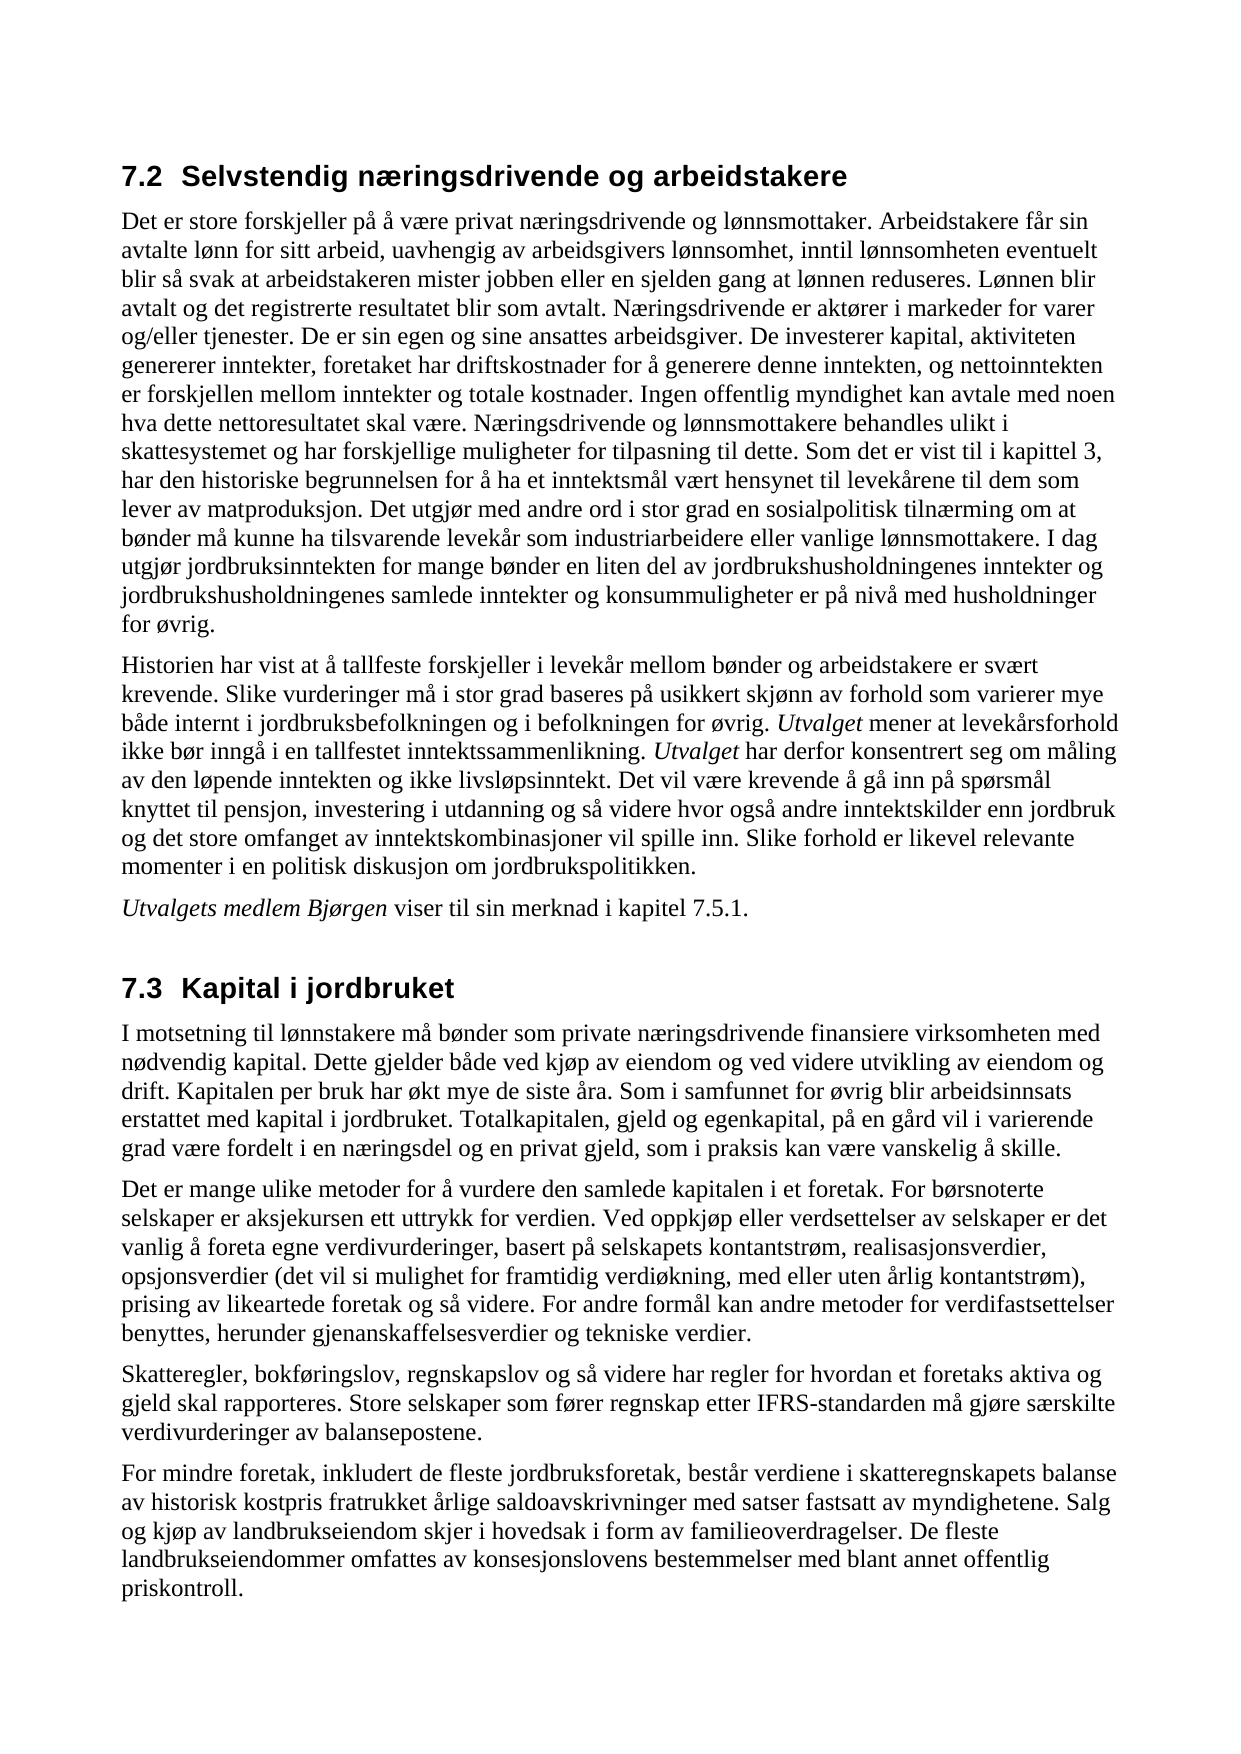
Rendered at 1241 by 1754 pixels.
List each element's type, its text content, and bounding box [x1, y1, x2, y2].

subtitle Selvstendig næringsdrivende og arbeidstakere [121, 159, 1119, 193]
text Det er mange ulike metoder for å vurdere den samlede kapitalen i et foretak. For børsnoterte selskaper er aksjekursen ett uttrykk for verdien. Ved oppkjøp eller verdsettelser av selskaper er det vanlig å foreta egne verdivurderinger, basert på selskapets kontantstrøm, realisasjonsverdier, opsjonsverdier (det vil si mulighet for framtidig verdiøkning, med eller uten årlig kontantstrøm), prising av likeartede foretak og så videre. For andre formål kan andre metoder for verdifastsettelser benyttes, herunder gjenanskaffelsesverdier og tekniske verdier. [121, 1174, 1119, 1347]
text I motsetning til lønnstakere må bønder som private næringsdrivende finansiere virksomheten med nødvendig kapital. Dette gjelder både ved kjøp av eiendom og ved videre utvikling av eiendom og drift. Kapitalen per bruk har økt mye de siste åra. Som i samfunnet for øvrig blir arbeidsinnsats erstattet med kapital i jordbruket. Totalkapitalen, gjeld og egenkapital, på en gård vil i varierende grad være fordelt i en næringsdel og en privat gjeld, som i praksis kan være vanskelig å skille. [121, 1018, 1119, 1162]
text Utvalgets medlem Bjørgen viser til sin merknad i kapitel 7.5.1. [121, 893, 1119, 921]
text For mindre foretak, inkludert de fleste jordbruksforetak, består verdiene i skatteregnskapets balanse av historisk kostpris fratrukket årlige saldoavskrivninger med satser fastsatt av myndighetene. Salg og kjøp av landbrukseiendom skjer i hovedsak i form av familieoverdragelser. De fleste landbrukseiendommer omfattes av konsesjonslovens bestemmelser med blant annet offentlig priskontroll. [121, 1458, 1119, 1602]
text Skatteregler, bokføringslov, regnskapslov og så videre har regler for hvordan et foretaks aktiva og gjeld skal rapporteres. Store selskaper som fører regnskap etter IFRS-standarden må gjøre særskilte verdivurderinger av balansepostene. [121, 1359, 1119, 1446]
text Historien har vist at å tallfeste forskjeller i levekår mellom bønder og arbeidstakere er svært krevende. Slike vurderinger må i stor grad baseres på usikkert skjønn av forhold som varierer mye både internt i jordbruksbefolkningen og i befolkningen for øvrig. Utvalget mener at levekårsforhold ikke bør inngå i en tallfestet inntektssammenlikning. Utvalget har derfor konsentrert seg om måling av den løpende inntekten og ikke livsløpsinntekt. Det vil være krevende å gå inn på spørsmål knyttet til pensjon, investering i utdanning og så videre hvor også andre inntektskilder enn jordbruk og det store omfanget av inntektskombinasjoner vil spille inn. Slike forhold er likevel relevante momenter i en politisk diskusjon om jordbrukspolitikken. [121, 650, 1119, 880]
subtitle Kapital i jordbruket [121, 971, 1119, 1005]
text Det er store forskjeller på å være privat næringsdrivende og lønnsmottaker. Arbeidstakere får sin avtalte lønn for sitt arbeid, uavhengig av arbeidsgivers lønnsomhet, inntil lønnsomheten eventuelt blir så svak at arbeidstakeren mister jobben eller en sjelden gang at lønnen reduseres. Lønnen blir avtalt og det registrerte resultatet blir som avtalt. Næringsdrivende er aktører i markeder for varer og/eller tjenester. De er sin egen og sine ansattes arbeidsgiver. De investerer kapital, aktiviteten genererer inntekter, foretaket har driftskostnader for å generere denne inntekten, og nettoinntekten er forskjellen mellom inntekter og totale kostnader. Ingen offentlig myndighet kan avtale med noen hva dette nettoresultatet skal være. Næringsdrivende og lønnsmottakere behandles ulikt i skattesystemet og har forskjellige muligheter for tilpasning til dette. Som det er vist til i kapittel 3, har den historiske begrunnelsen for å ha et inntektsmål vært hensynet til levekårene til dem som lever av matproduksjon. Det utgjør med andre ord i stor grad en sosialpolitisk tilnærming om at bønder må kunne ha tilsvarende levekår som industriarbeidere eller vanlige lønnsmottakere. I dag utgjør jordbruksinntekten for mange bønder en liten del av jordbrukshusholdningenes inntekter og jordbrukshusholdningenes samlede inntekter og konsummuligheter er på nivå med husholdninger for øvrig. [121, 206, 1119, 638]
